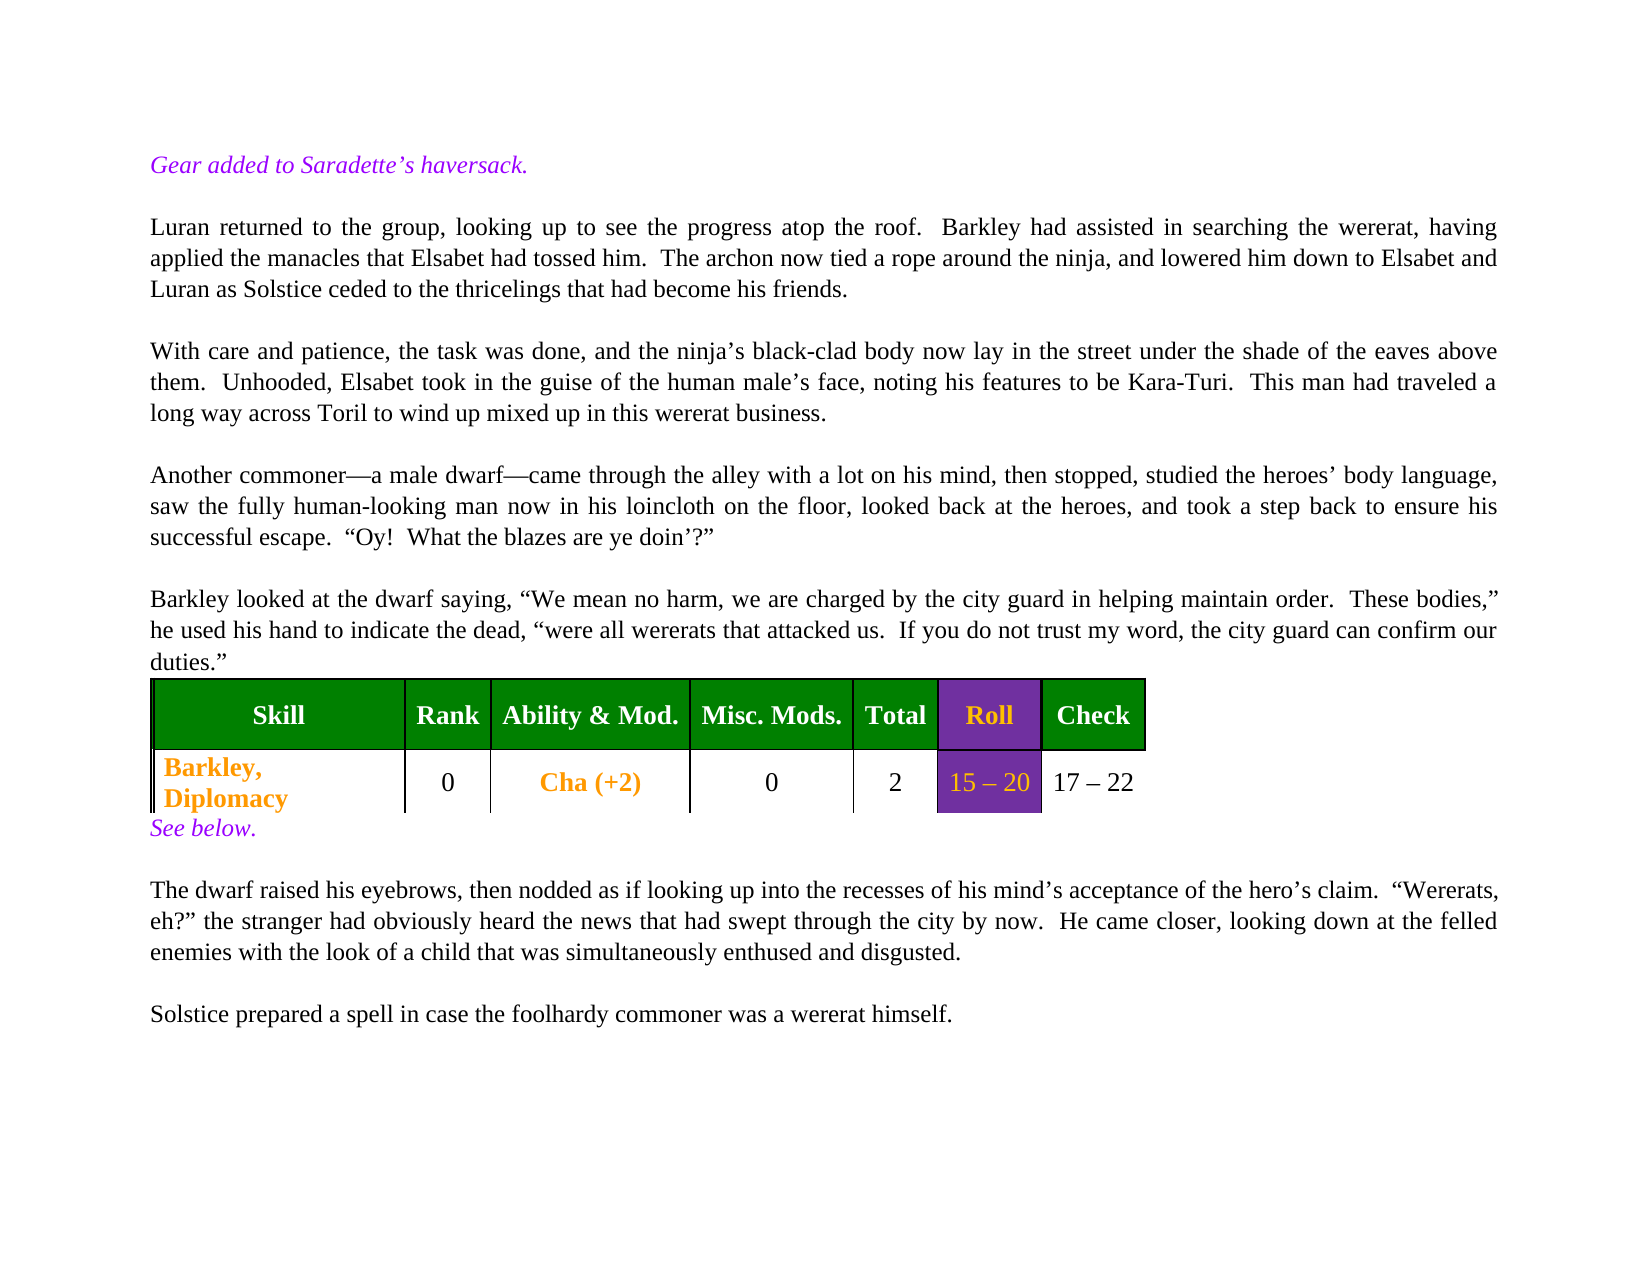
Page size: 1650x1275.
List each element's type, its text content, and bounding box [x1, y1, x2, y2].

text See below. [150, 813, 1500, 842]
text Luran returned to the group, looking up to see the progress atop the roof. Barkley had assisted in searching the wererat, having applied the manacles that Elsabet had tossed him. The archon now tied a rope around the ninja, and lowered him down to Elsabet and Luran as Solstice ceded to the thricelings that had become his friends. [150, 212, 1500, 303]
table_header Rank [406, 680, 490, 749]
table_header Check [1043, 680, 1144, 749]
table_cell 2 [854, 750, 937, 813]
table_cell 15 – 20 [938, 751, 1041, 813]
table_header Misc. Mods. [691, 680, 852, 749]
table_header Skill [155, 680, 404, 749]
table_cell Barkley, Diplomacy [155, 750, 404, 813]
text Solstice prepared a spell in case the foolhardy commoner was a wererat himself. [150, 999, 1500, 1028]
text Another commoner—a male dwarf—came through the alley with a lot on his mind, then stopped, studied the heroes’ body language, saw the fully human-looking man now in his loincloth on the floor, looked back at the heroes, and took a step back to ensure his successful escape. “Oy! What the blazes are ye doin’?” [150, 460, 1500, 551]
text Gear added to Saradette’s haversack. [150, 150, 1500, 179]
text The dwarf raised his eyebrows, then nodded as if looking up into the recesses of his mind’s acceptance of the hero’s claim. “Wererats, eh?” the stranger had obviously heard the news that had swept through the city by now. He came closer, looking down at the felled enemies with the look of a child that was simultaneously enthused and disgusted. [150, 875, 1500, 966]
table_cell 0 [691, 750, 853, 813]
table_cell 0 [406, 750, 490, 813]
table_cell Cha (+2) [491, 750, 689, 813]
table_header Total [854, 680, 937, 749]
table_header Ability & Mod. [492, 680, 689, 749]
text With care and patience, the task was done, and the ninja’s black-clad body now lay in the street under the shade of the eaves above them. Unhooded, Elsabet took in the guise of the human male’s face, noting his features to be Kara-Turi. This man had traveled a long way across Toril to wind up mixed up in this wererat business. [150, 336, 1500, 427]
table_header Roll [939, 680, 1040, 749]
table_cell 17 – 22 [1042, 751, 1145, 813]
text Barkley looked at the dwarf saying, “We mean no harm, we are charged by the city guard in helping maintain order. These bodies,” he used his hand to indicate the dead, “were all wererats that attacked us. If you do not trust my word, the city guard can confirm our duties.” [150, 584, 1500, 675]
